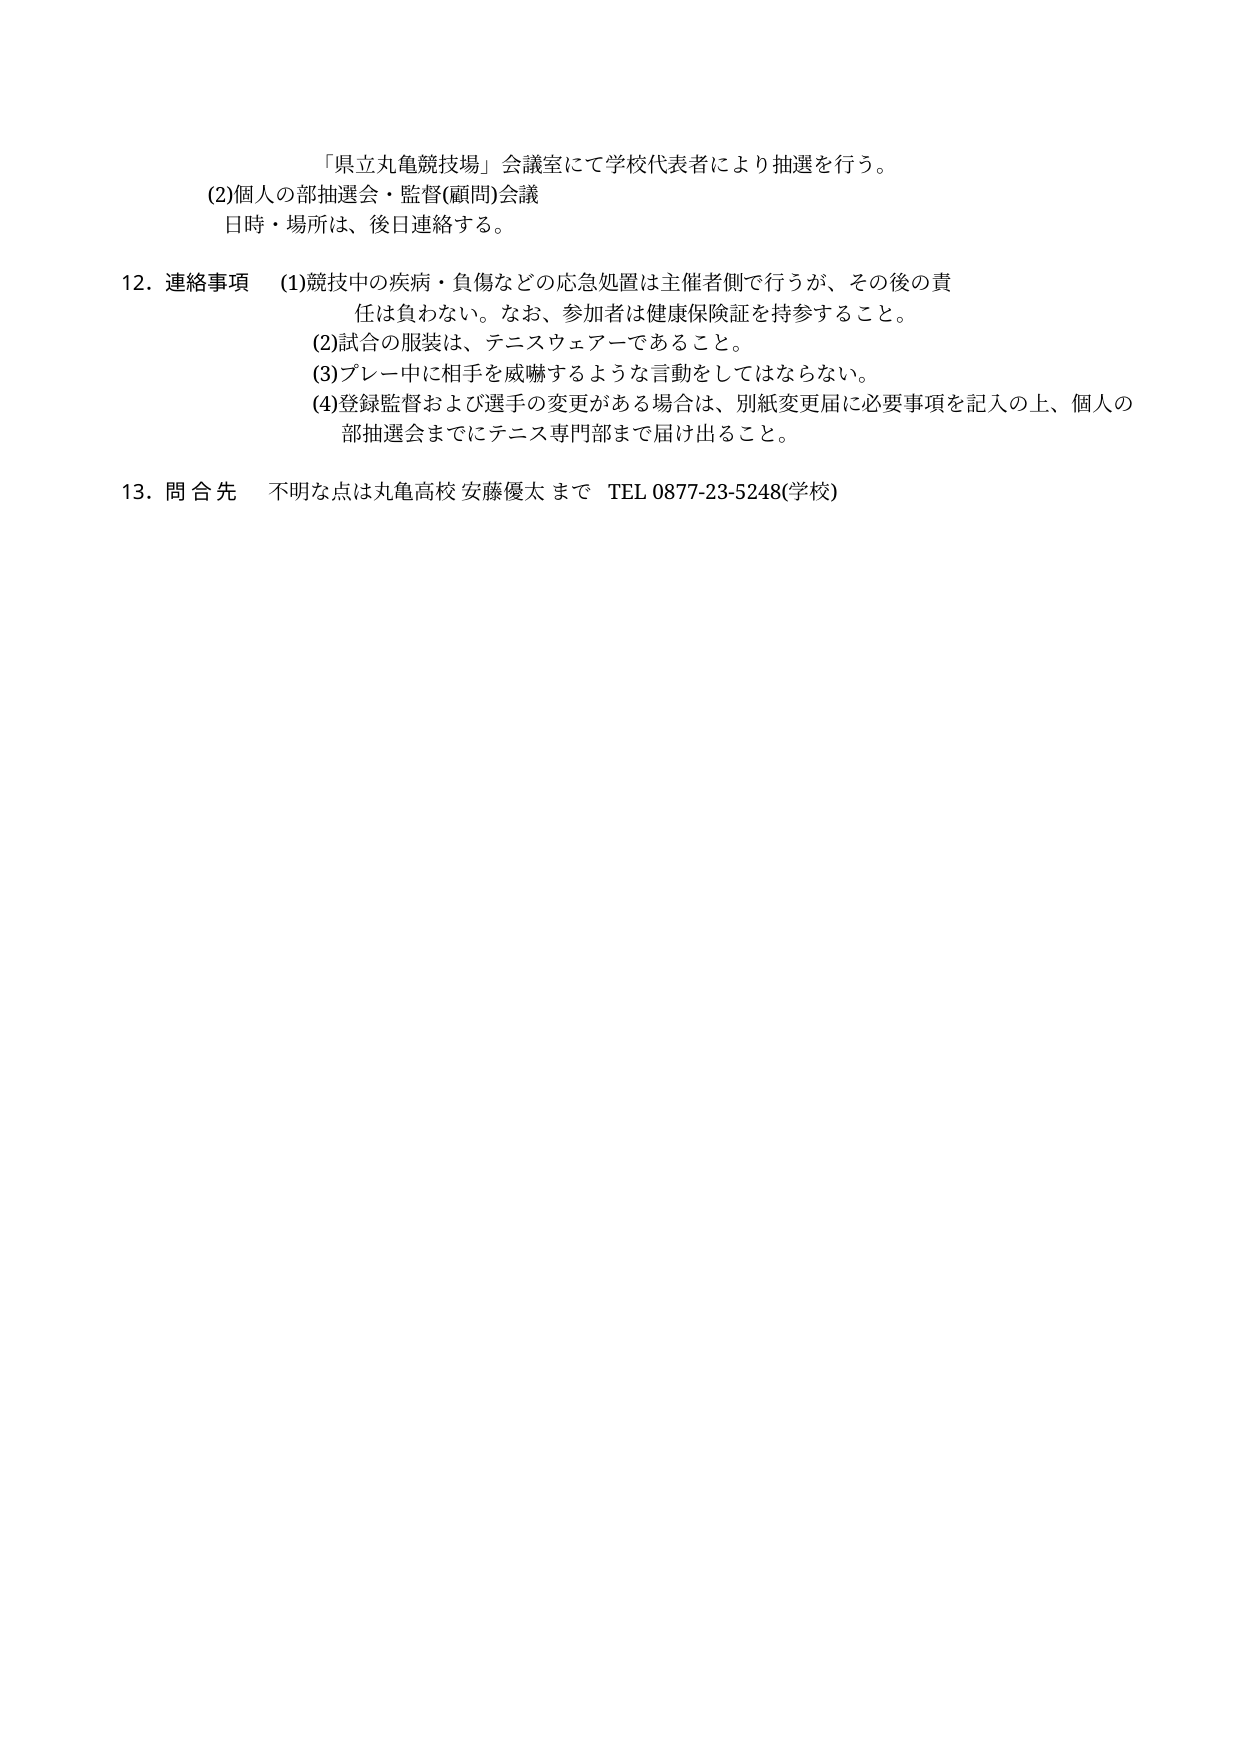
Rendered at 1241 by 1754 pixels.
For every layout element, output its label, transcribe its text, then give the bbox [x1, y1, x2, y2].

text (2)試合の服装は、テニスウェアーであること。 [121, 327, 1134, 357]
text (3)プレー中に相手を威嚇するような言動をしてはならない。 [121, 357, 1134, 387]
text 日時・場所は、後日連絡する。 [121, 208, 1134, 238]
text (2)個人の部抽選会・監督(顧問)会議 [121, 178, 1134, 208]
text 12．連絡事項 (1)競技中の疾病・負傷などの応急処置は主催者側で行うが、その後の責 [121, 267, 1134, 297]
text 任は負わない。なお、参加者は健康保険証を持参すること。 [349, 297, 1134, 327]
text 13．問 合 先 不明な点は丸亀高校 安藤優太 まで TEL 0877-23-5248(学校) [121, 476, 1134, 506]
text (4)登録監督および選手の変更がある場合は、別紙変更届に必要事項を記入の上、個人の部抽選会までにテニス専門部まで届け出ること。 [312, 387, 1134, 447]
text 「県立丸亀競技場」会議室にて学校代表者により抽選を行う。 [121, 148, 1134, 178]
